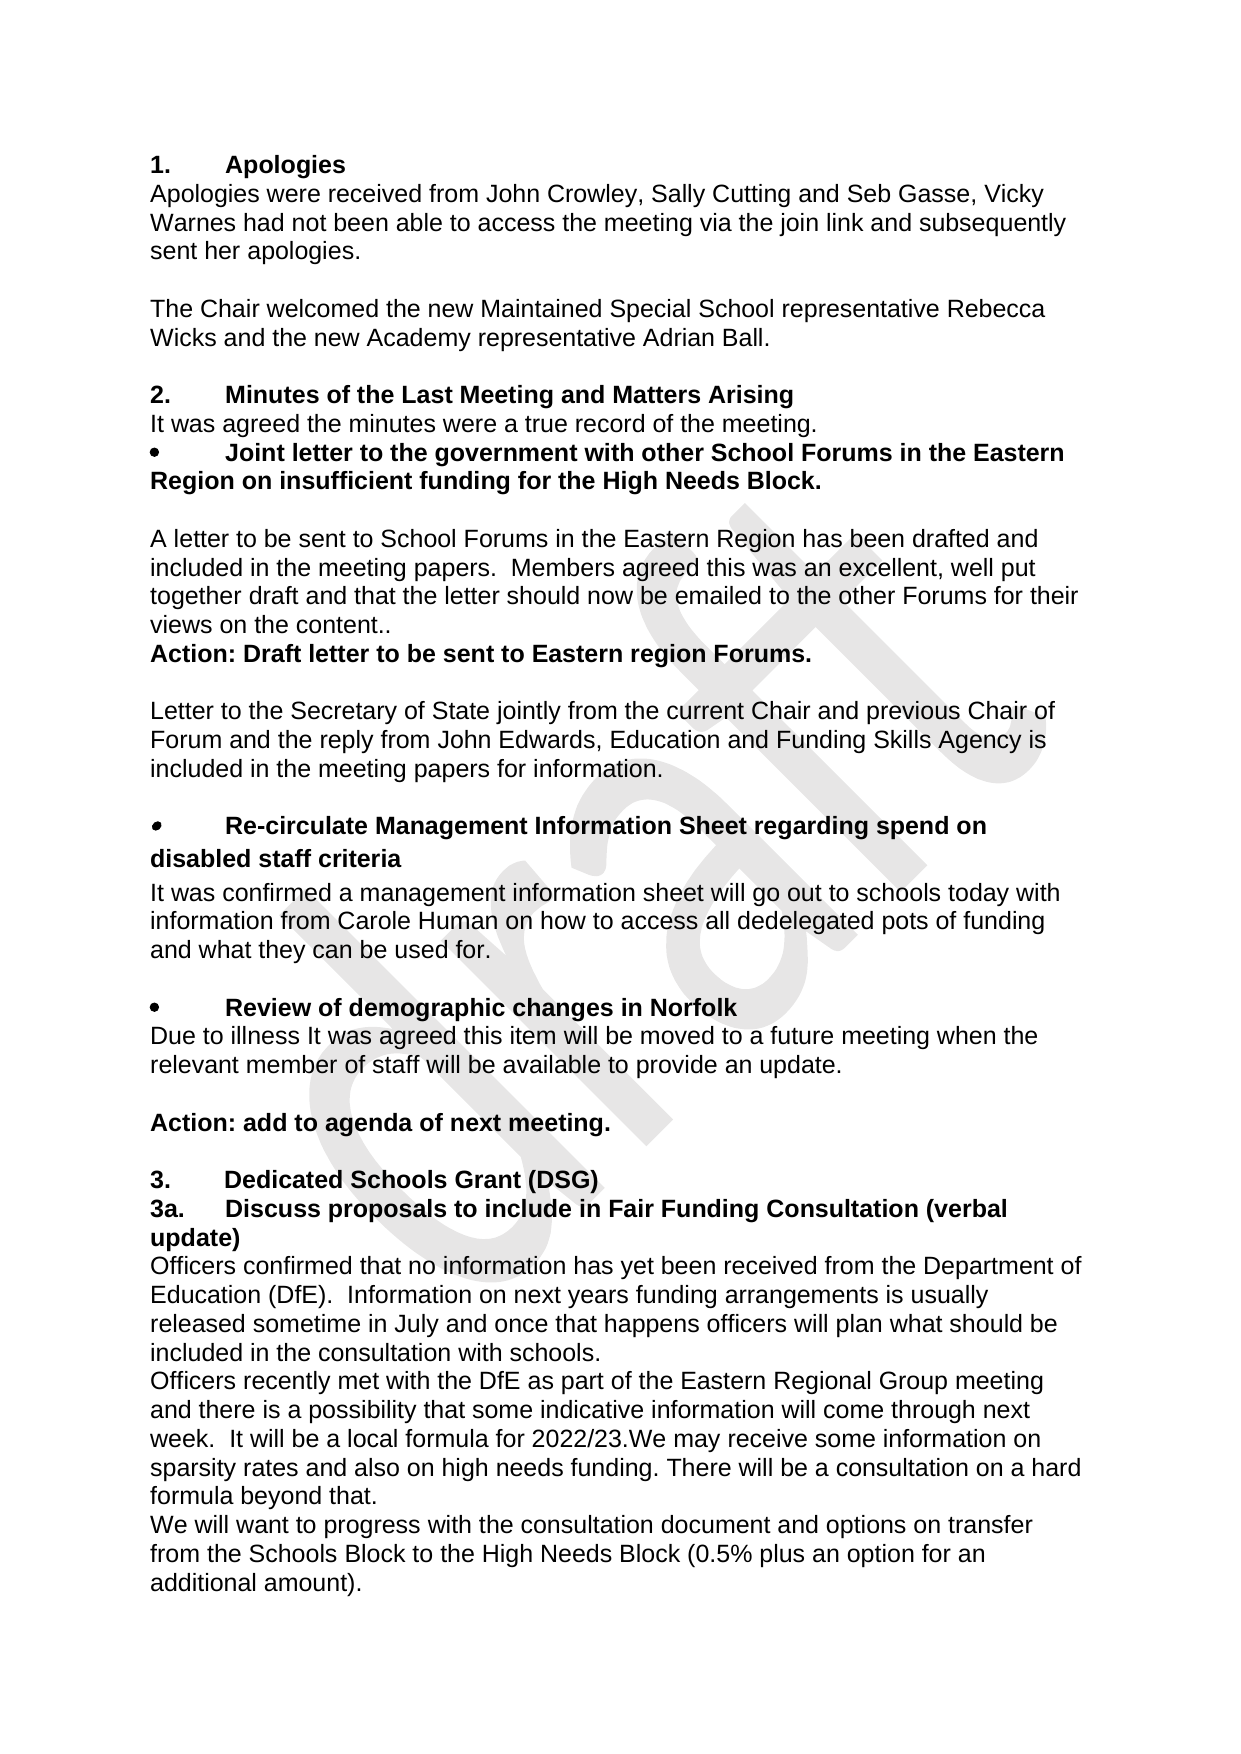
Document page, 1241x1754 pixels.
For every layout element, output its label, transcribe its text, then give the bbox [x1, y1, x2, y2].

text Letter to the Secretary of State jointly from the current Chair and previous Chair of Forum and the reply from John Edwards, Education and Funding Skills Agency is included in the meeting papers for information. [150, 696, 1090, 783]
text We will want to progress with the consultation document and options on transfer from the Schools Block to the High Needs Block (0.5% plus an option for an additional amount). [150, 1510, 1090, 1596]
text It was agreed the minutes were a true record of the meeting. [150, 409, 1090, 437]
text Action: add to agenda of next meeting. [150, 1108, 1090, 1136]
text Due to illness It was agreed this item will be moved to a future meeting when the relevant member of staff will be available to provide an update. [150, 1021, 1090, 1079]
text Apologies were received from John Crowley, Sally Cutting and Seb Gasse, Vicky Warnes had not been able to access the meeting via the join link and subsequently sent her apologies. [150, 179, 1090, 265]
list Review of demographic changes in Norfolk [150, 992, 1090, 1021]
list Apologies [150, 150, 1090, 179]
text Action: Draft letter to be sent to Eastern region Forums. [150, 639, 1090, 668]
list Joint letter to the government with other School Forums in the Eastern Region on insufficient funding for the High Needs Block. [150, 437, 1090, 495]
list Dedicated Schools Grant (DSG) [150, 1165, 1090, 1194]
text A letter to be sent to School Forums in the Eastern Region has been drafted and included in the meeting papers. Members agreed this was an excellent, well put together draft and that the letter should now be emailed to the other Forums for their views on the content.. [150, 524, 1090, 639]
text It was confirmed a management information sheet will go out to schools today with information from Carole Human on how to access all dedelegated pots of funding and what they can be used for. [150, 877, 1090, 964]
text Officers recently met with the DfE as part of the Eastern Regional Group meeting and there is a possibility that some indicative information will come through next week. It will be a local formula for 2022/23.We may receive some information on sparsity rates and also on high needs funding. There will be a consultation on a hard formula beyond that. [150, 1366, 1090, 1510]
text Officers confirmed that no information has yet been received from the Department of Education (DfE). Information on next years funding arrangements is usually released sometime in July and once that happens officers will plan what should be included in the consultation with schools. [150, 1251, 1090, 1366]
text 3a. Discuss proposals to include in Fair Funding Consultation (verbal update) [150, 1194, 1090, 1251]
list Minutes of the Last Meeting and Matters Arising [150, 380, 1090, 409]
list Re-circulate Management Information Sheet regarding spend on disabled staff criteria [150, 811, 1090, 873]
text The Chair welcomed the new Maintained Special School representative Rebecca Wicks and the new Academy representative Adrian Ball. [150, 294, 1090, 351]
